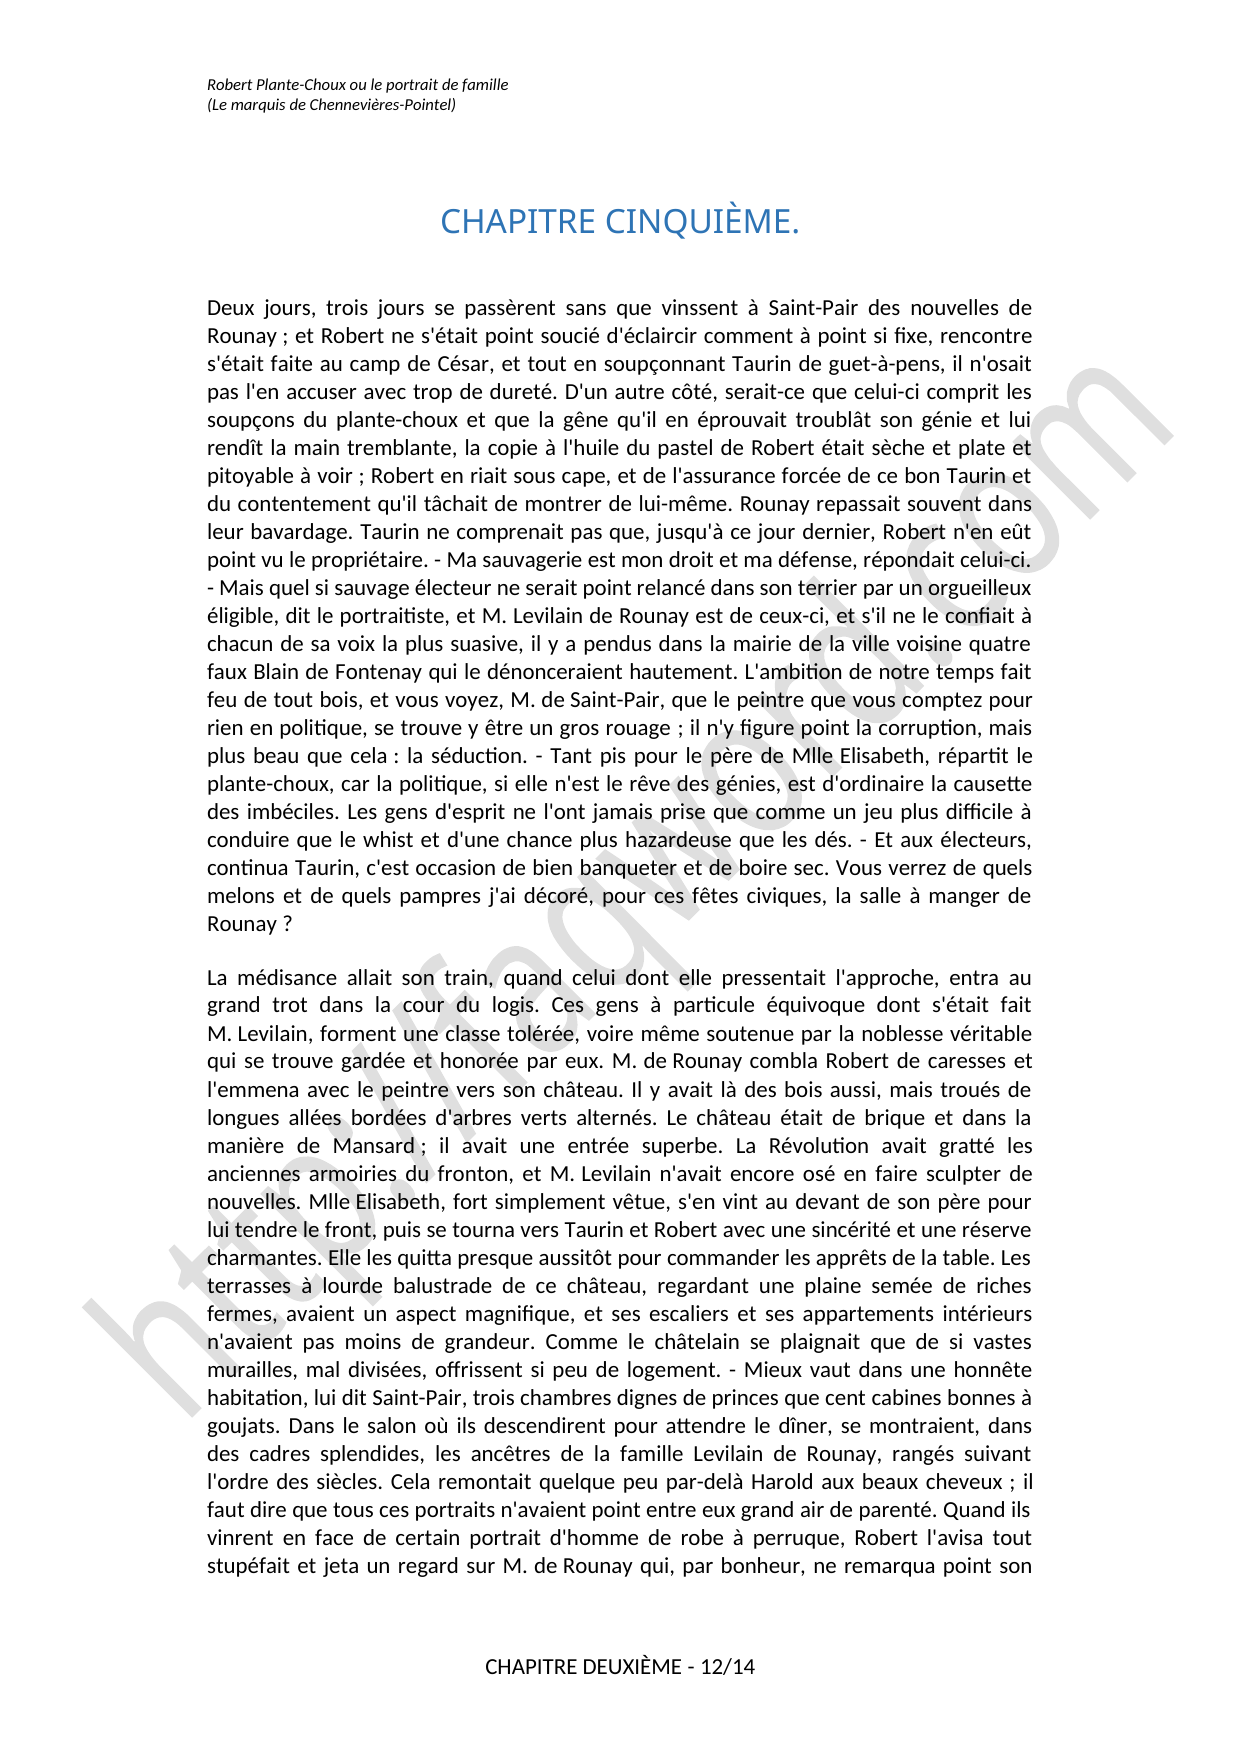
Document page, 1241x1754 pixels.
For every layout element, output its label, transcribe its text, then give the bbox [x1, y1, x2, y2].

text Deux jours, trois jours se passèrent sans que vinssent à Saint-Pair des nouvelles de Rounay ; et Robert ne s'était point soucié d'éclaircir comment à point si fixe, rencontre s'était faite au camp de César, et tout en soupçonnant Taurin de guet-à-pens, il n'osait pas l'en accuser avec trop de dureté. D'un autre côté, serait-ce que celui-ci comprit les soupçons du plante-choux et que la gêne qu'il en éprouvait troublât son génie et lui rendît la main tremblante, la copie à l'huile du pastel de Robert était sèche et plate et pitoyable à voir ; Robert en riait sous cape, et de l'assurance forcée de ce bon Taurin et du contentement qu'il tâchait de montrer de lui-même. Rounay repassait souvent dans leur bavardage. Taurin ne comprenait pas que, jusqu'à ce jour dernier, Robert n'en eût point vu le propriétaire. - Ma sauvagerie est mon droit et ma défense, répondait celui-ci. - Mais quel si sauvage électeur ne serait point relancé dans son terrier par un orgueilleux éligible, dit le portraitiste, et M. Levilain de Rounay est de ceux-ci, et s'il ne le confiait à chacun de sa voix la plus suasive, il y a pendus dans la mairie de la ville voisine quatre faux Blain de Fontenay qui le dénonceraient hautement. L'ambition de notre temps fait feu de tout bois, et vous voyez, M. de Saint-Pair, que le peintre que vous comptez pour rien en politique, se trouve y être un gros rouage ; il n'y figure point la corruption, mais plus beau que cela : la séduction. - Tant pis pour le père de Mlle Elisabeth, répartit le plante-choux, car la politique, si elle n'est le rêve des génies, est d'ordinaire la causette des imbéciles. Les gens d'esprit ne l'ont jamais prise que comme un jeu plus difficile à conduire que le whist et d'une chance plus hazardeuse que les dés. - Et aux électeurs, continua Taurin, c'est occasion de bien banqueter et de boire sec. Vous verrez de quels melons et de quels pampres j'ai décoré, pour ces fêtes civiques, la salle à manger de Rounay ? [207, 293, 1033, 938]
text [207, 963, 1033, 1579]
subtitle CHAPITRE CINQUIÈME. [207, 198, 1033, 243]
